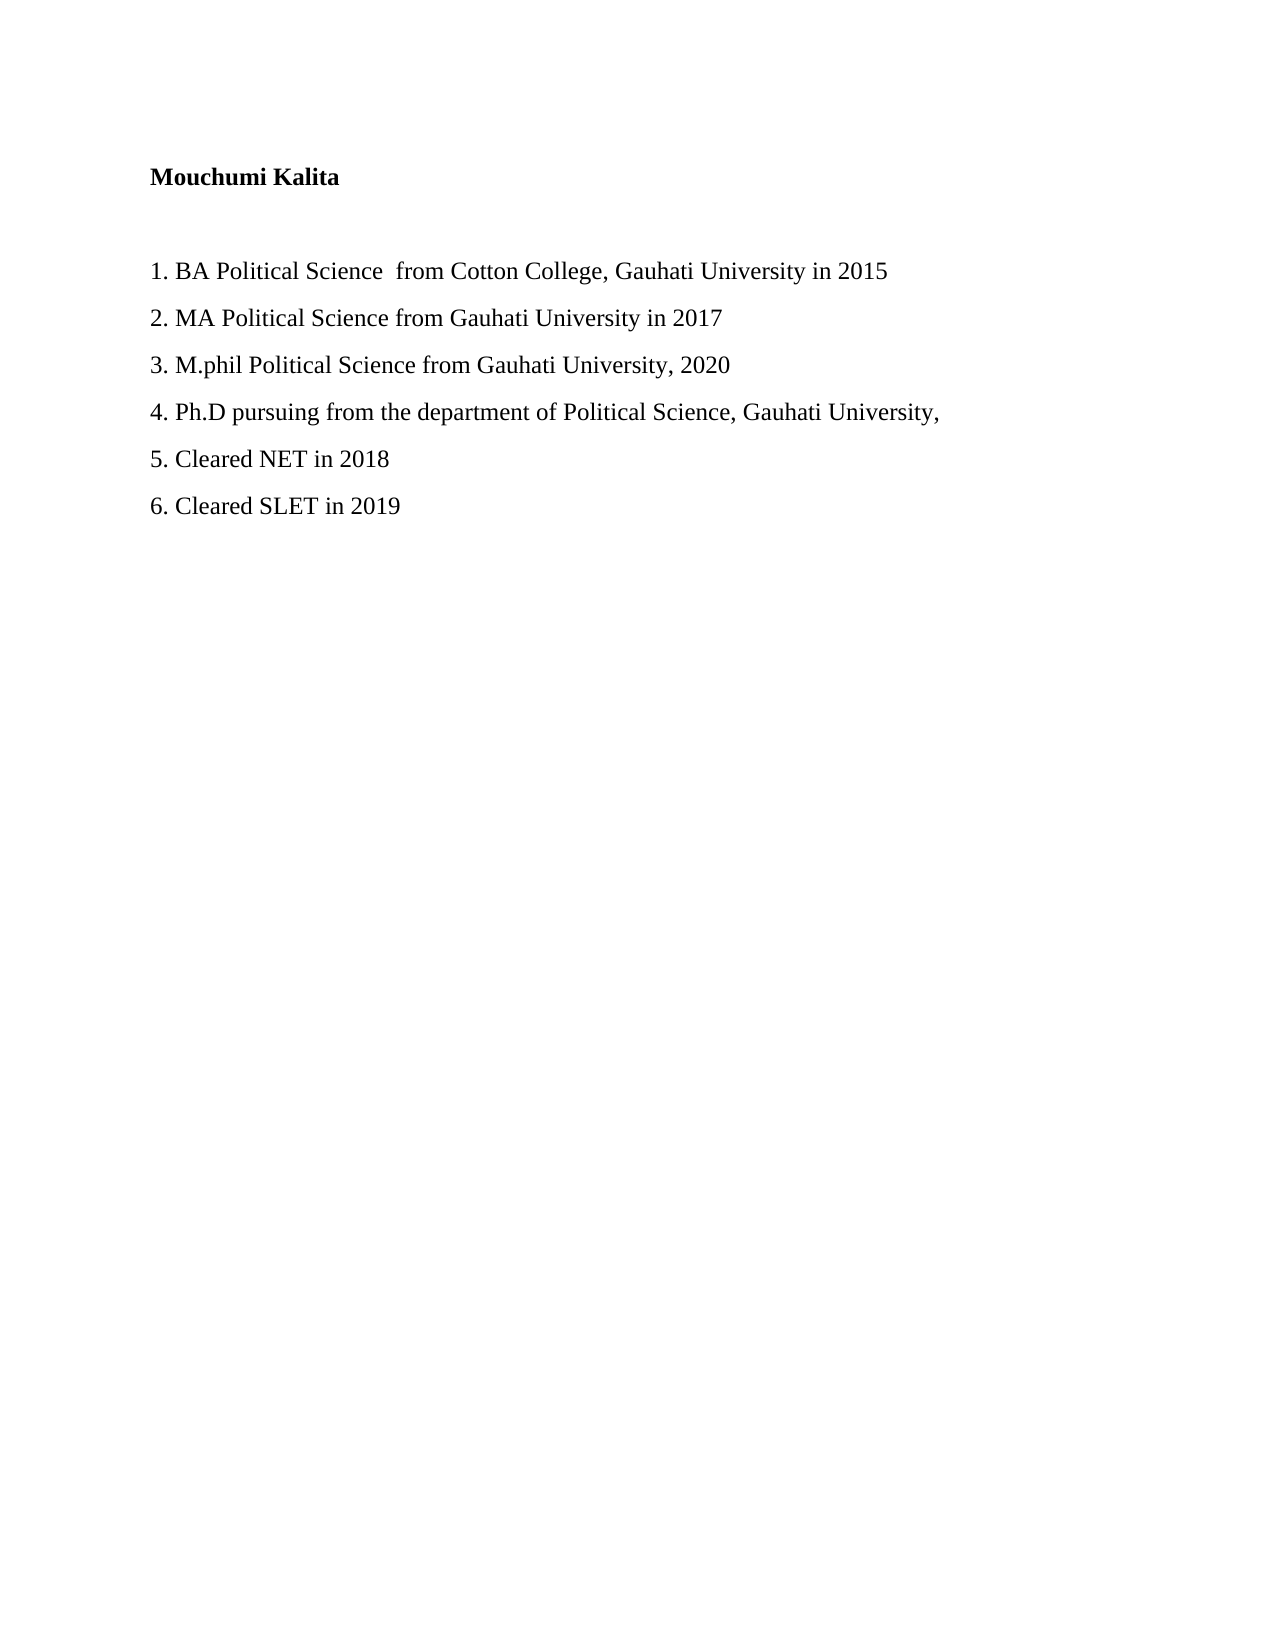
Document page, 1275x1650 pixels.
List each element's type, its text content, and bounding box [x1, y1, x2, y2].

text 5. Cleared NET in 2018 [150, 444, 1125, 473]
text 3. M.phil Political Science from Gauhati University, 2020 [150, 350, 1125, 379]
text 1. BA Political Science from Cotton College, Gauhati University in 2015 [150, 256, 1125, 285]
text 6. Cleared SLET in 2019 [150, 491, 1125, 520]
text Mouchumi Kalita [150, 162, 1125, 191]
text 4. Ph.D pursuing from the department of Political Science, Gauhati University, [150, 397, 1125, 426]
text 2. MA Political Science from Gauhati University in 2017 [150, 303, 1125, 332]
